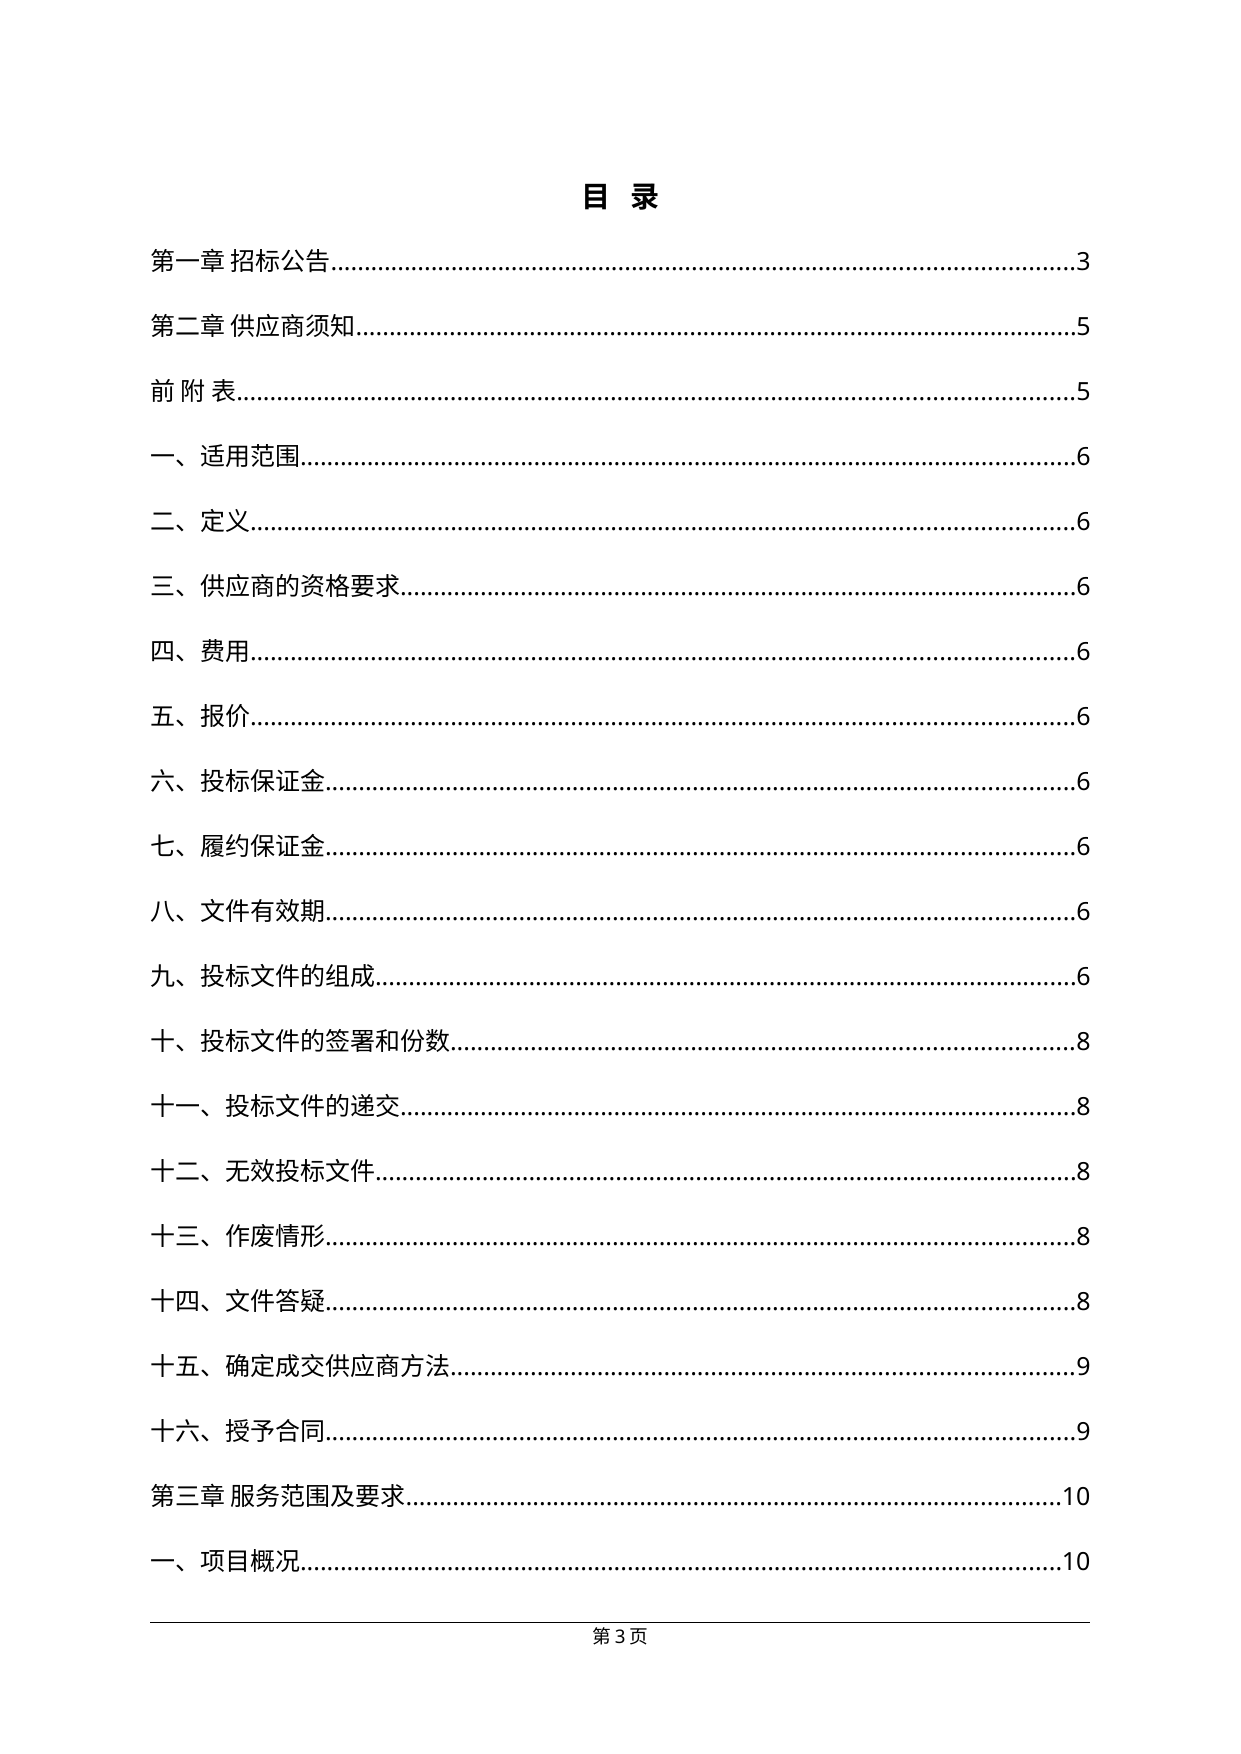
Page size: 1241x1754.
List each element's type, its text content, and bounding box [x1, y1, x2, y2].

text 十四、文件答疑 8 [150, 1267, 1090, 1332]
text 六、投标保证金 6 [150, 747, 1090, 812]
text 第二章 供应商须知 5 [150, 292, 1090, 357]
text 第三章 服务范围及要求 10 [150, 1462, 1090, 1527]
text 二、定义 6 [150, 487, 1090, 552]
text 一、适用范围 6 [150, 422, 1090, 487]
text 前 附 表 5 [150, 357, 1090, 422]
text 七、履约保证金 6 [150, 812, 1090, 877]
text 一、项目概况 10 [150, 1527, 1090, 1592]
text 十二、无效投标文件 8 [150, 1137, 1090, 1202]
text 十、投标文件的签署和份数 8 [150, 1007, 1090, 1072]
text 十三、作废情形 8 [150, 1202, 1090, 1267]
text 四、费用 6 [150, 617, 1090, 682]
text 三、供应商的资格要求 6 [150, 552, 1090, 617]
text 五、报价 6 [150, 682, 1090, 747]
text 十六、授予合同 9 [150, 1397, 1090, 1462]
text 十五、确定成交供应商方法 9 [150, 1332, 1090, 1397]
text 八、文件有效期 6 [150, 877, 1090, 942]
text 十一、投标文件的递交 8 [150, 1072, 1090, 1137]
text 第一章 招标公告 3 [150, 227, 1090, 292]
text 目 录 [150, 162, 1090, 227]
text 九、投标文件的组成 6 [150, 942, 1090, 1007]
